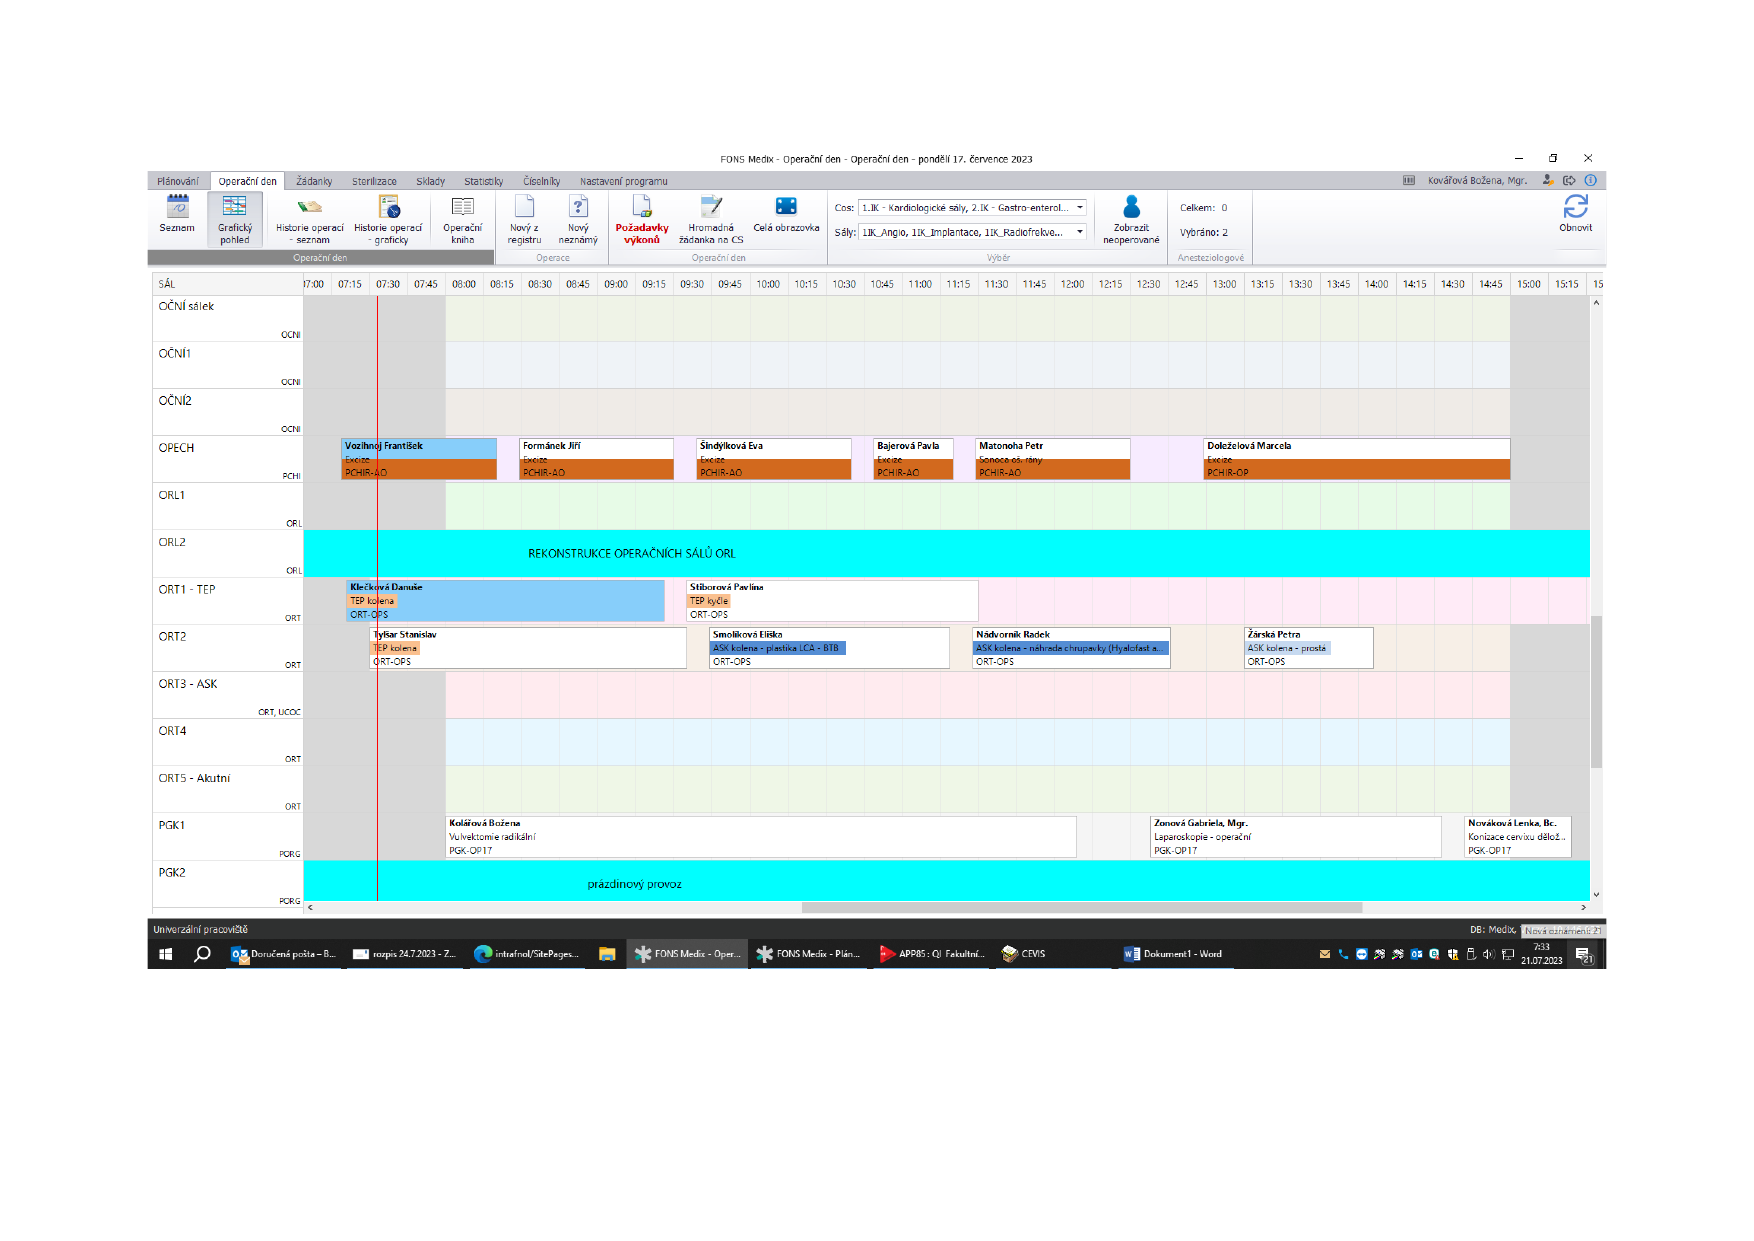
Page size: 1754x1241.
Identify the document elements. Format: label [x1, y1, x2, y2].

picture [147, 147, 1607, 969]
